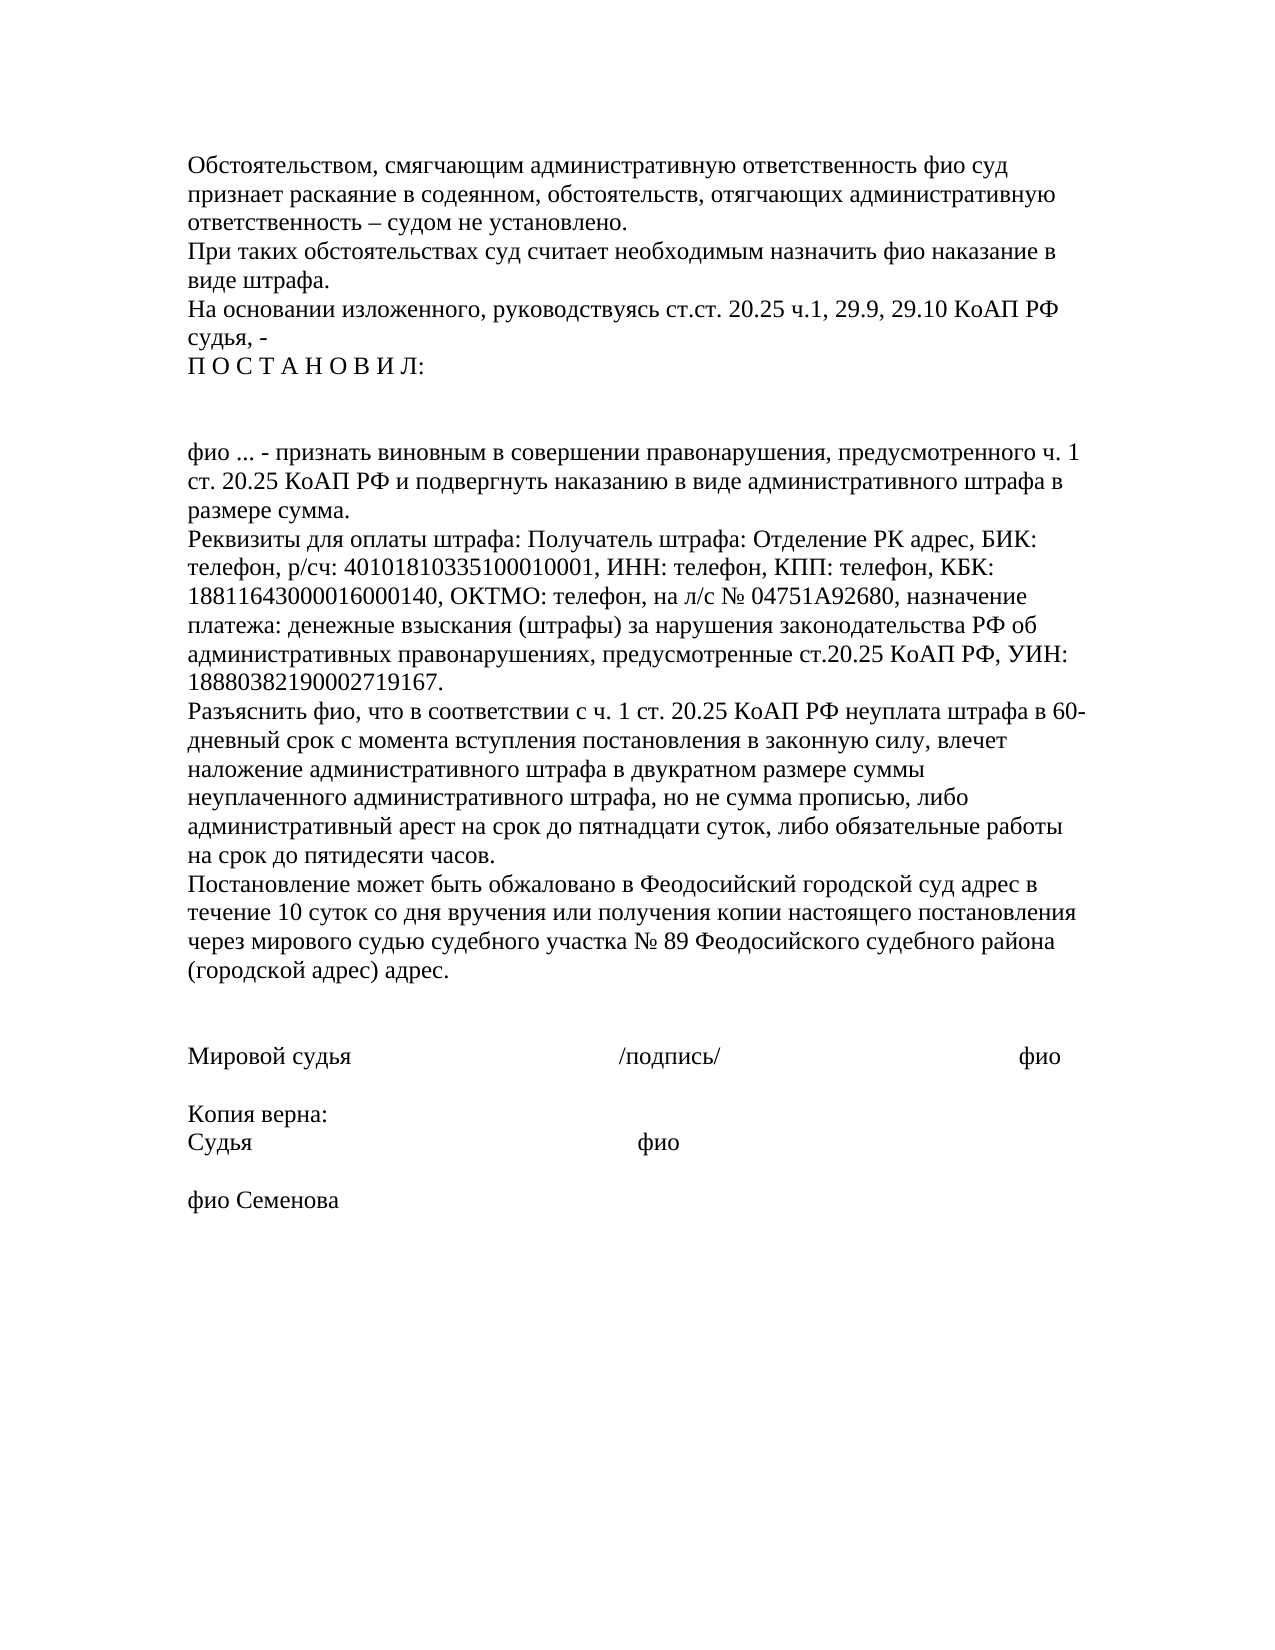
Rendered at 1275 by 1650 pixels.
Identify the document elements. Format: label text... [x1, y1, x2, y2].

text На основании изложенного, руководствуясь ст.ст. 20.25 ч.1, 29.9, 29.10 КоАП РФ судья, - [187, 294, 1087, 351]
text фио ... - признать виновным в совершении правонарушения, предусмотренного ч. 1 ст. 20.25 КоАП РФ и подвергнуть наказанию в виде административного штрафа в размере сумма. [187, 437, 1087, 524]
text Мировой судья /подпись/ фио [187, 1041, 1087, 1070]
text Постановление может быть обжаловано в Феодосийский городской суд адрес в течение 10 суток со дня вручения или получения копии настоящего постановления через мирового судью судебного участка № 89 Феодосийского судебного района (городской адрес) адрес. [187, 869, 1087, 984]
text Разъяснить фио, что в соответствии с ч. 1 ст. 20.25 КоАП РФ неуплата штрафа в 60-дневный срок с момента вступления постановления в законную силу, влечет наложение административного штрафа в двукратном размере суммы неуплаченного административного штрафа, но не сумма прописью, либо административный арест на срок до пятнадцати суток, либо обязательные работы на срок до пятидесяти часов. [187, 696, 1087, 869]
text При таких обстоятельствах суд считает необходимым назначить фио наказание в виде штрафа. [187, 236, 1087, 294]
text Судья фио [187, 1127, 1087, 1156]
text Обстоятельством, смягчающим административную ответственность фио суд признает раскаяние в содеянном, обстоятельств, отягчающих административную ответственность – судом не установлено. [187, 150, 1087, 236]
text Реквизиты для оплаты штрафа: Получатель штрафа: Отделение РК адрес, БИК: телефон, р/сч: 40101810335100010001, ИНН: телефон, КПП: телефон, КБК: 18811643000016000140, ОКТМО: телефон, на л/с № 04751А92680, назначение платежа: денежные взыскания (штрафы) за нарушения законодательства РФ об административных правонарушениях, предусмотренные ст.20.25 КоАП РФ, УИН: 18880382190002719167. [187, 524, 1087, 696]
text Копия верна: [187, 1099, 1087, 1127]
text фио Семенова [187, 1185, 1087, 1214]
text П О С Т А Н О В И Л: [187, 351, 1087, 380]
